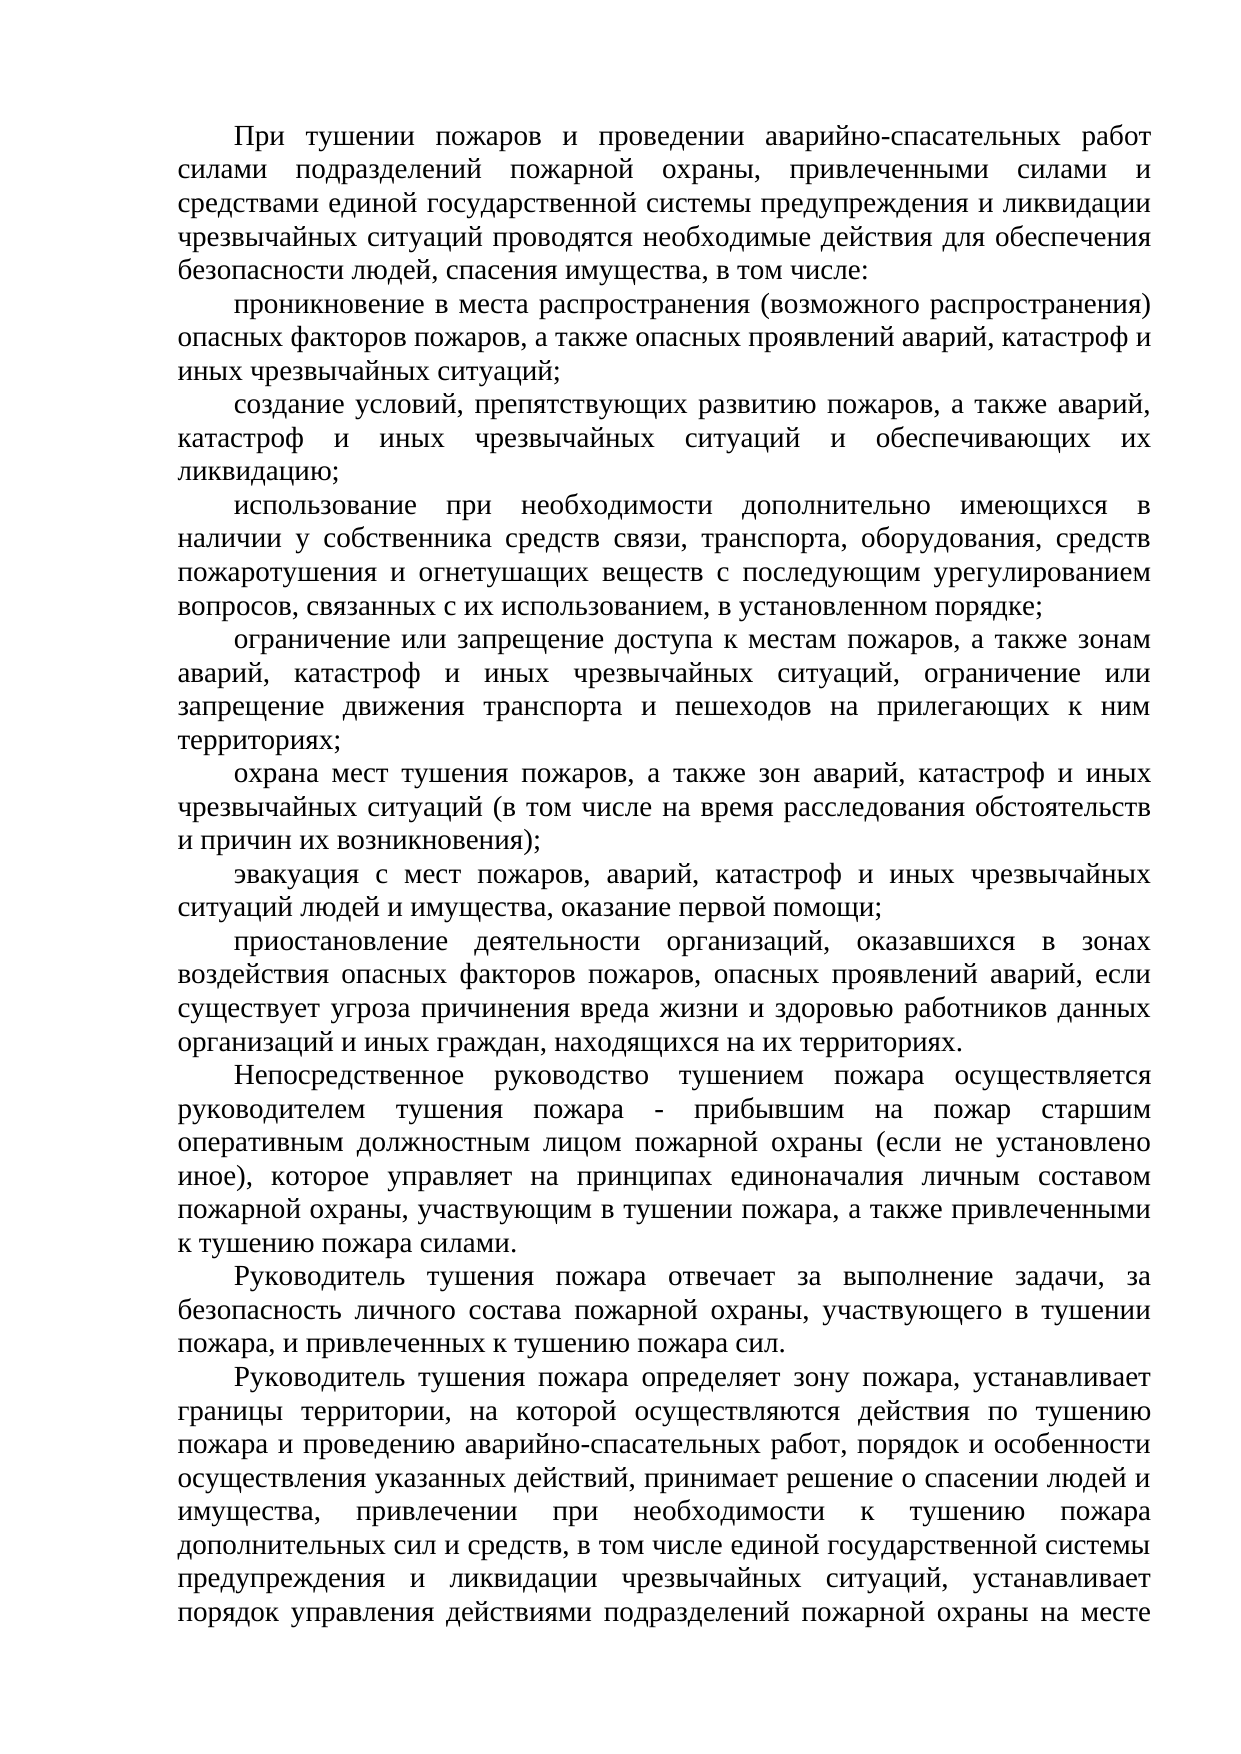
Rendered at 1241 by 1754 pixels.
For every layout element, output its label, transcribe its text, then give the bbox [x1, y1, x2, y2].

text ограничение или запрещение доступа к местам пожаров, а также зонам аварий, катастроф и иных чрезвычайных ситуаций, ограничение или запрещение движения транспорта и пешеходов на прилегающих к ним территориях; [177, 621, 1152, 755]
text использование при необходимости дополнительно имеющихся в наличии у собственника средств связи, транспорта, оборудования, средств пожаротушения и огнетушащих веществ с последующим урегулированием вопросов, связанных с их использованием, в установленном порядке; [177, 487, 1152, 621]
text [177, 1359, 1152, 1627]
text охрана мест тушения пожаров, а также зон аварий, катастроф и иных чрезвычайных ситуаций (в том числе на время расследования обстоятельств и причин их возникновения); [177, 755, 1152, 856]
text эвакуация с мест пожаров, аварий, катастроф и иных чрезвычайных ситуаций людей и имущества, оказание первой помощи; [177, 856, 1152, 923]
text При тушении пожаров и проведении аварийно-спасательных работ силами подразделений пожарной охраны, привлеченными силами и средствами единой государственной системы предупреждения и ликвидации чрезвычайных ситуаций проводятся необходимые действия для обеспечения безопасности людей, спасения имущества, в том числе: [177, 118, 1152, 286]
text Непосредственное руководство тушением пожара осуществляется руководителем тушения пожара - прибывшим на пожар старшим оперативным должностным лицом пожарной охраны (если не установлено иное), которое управляет на принципах единоначалия личным составом пожарной охраны, участвующим в тушении пожара, а также привлеченными к тушению пожара силами. [177, 1057, 1152, 1258]
text Руководитель тушения пожара отвечает за выполнение задачи, за безопасность личного состава пожарной охраны, участвующего в тушении пожара, и привлеченных к тушению пожара сил. [177, 1258, 1152, 1359]
text создание условий, препятствующих развитию пожаров, а также аварий, катастроф и иных чрезвычайных ситуаций и обеспечивающих их ликвидацию; [177, 386, 1152, 487]
text проникновение в места распространения (возможного распространения) опасных факторов пожаров, а также опасных проявлений аварий, катастроф и иных чрезвычайных ситуаций; [177, 286, 1152, 386]
text приостановление деятельности организаций, оказавшихся в зонах воздействия опасных факторов пожаров, опасных проявлений аварий, если существует угроза причинения вреда жизни и здоровью работников данных организаций и иных граждан, находящихся на их территориях. [177, 923, 1152, 1057]
